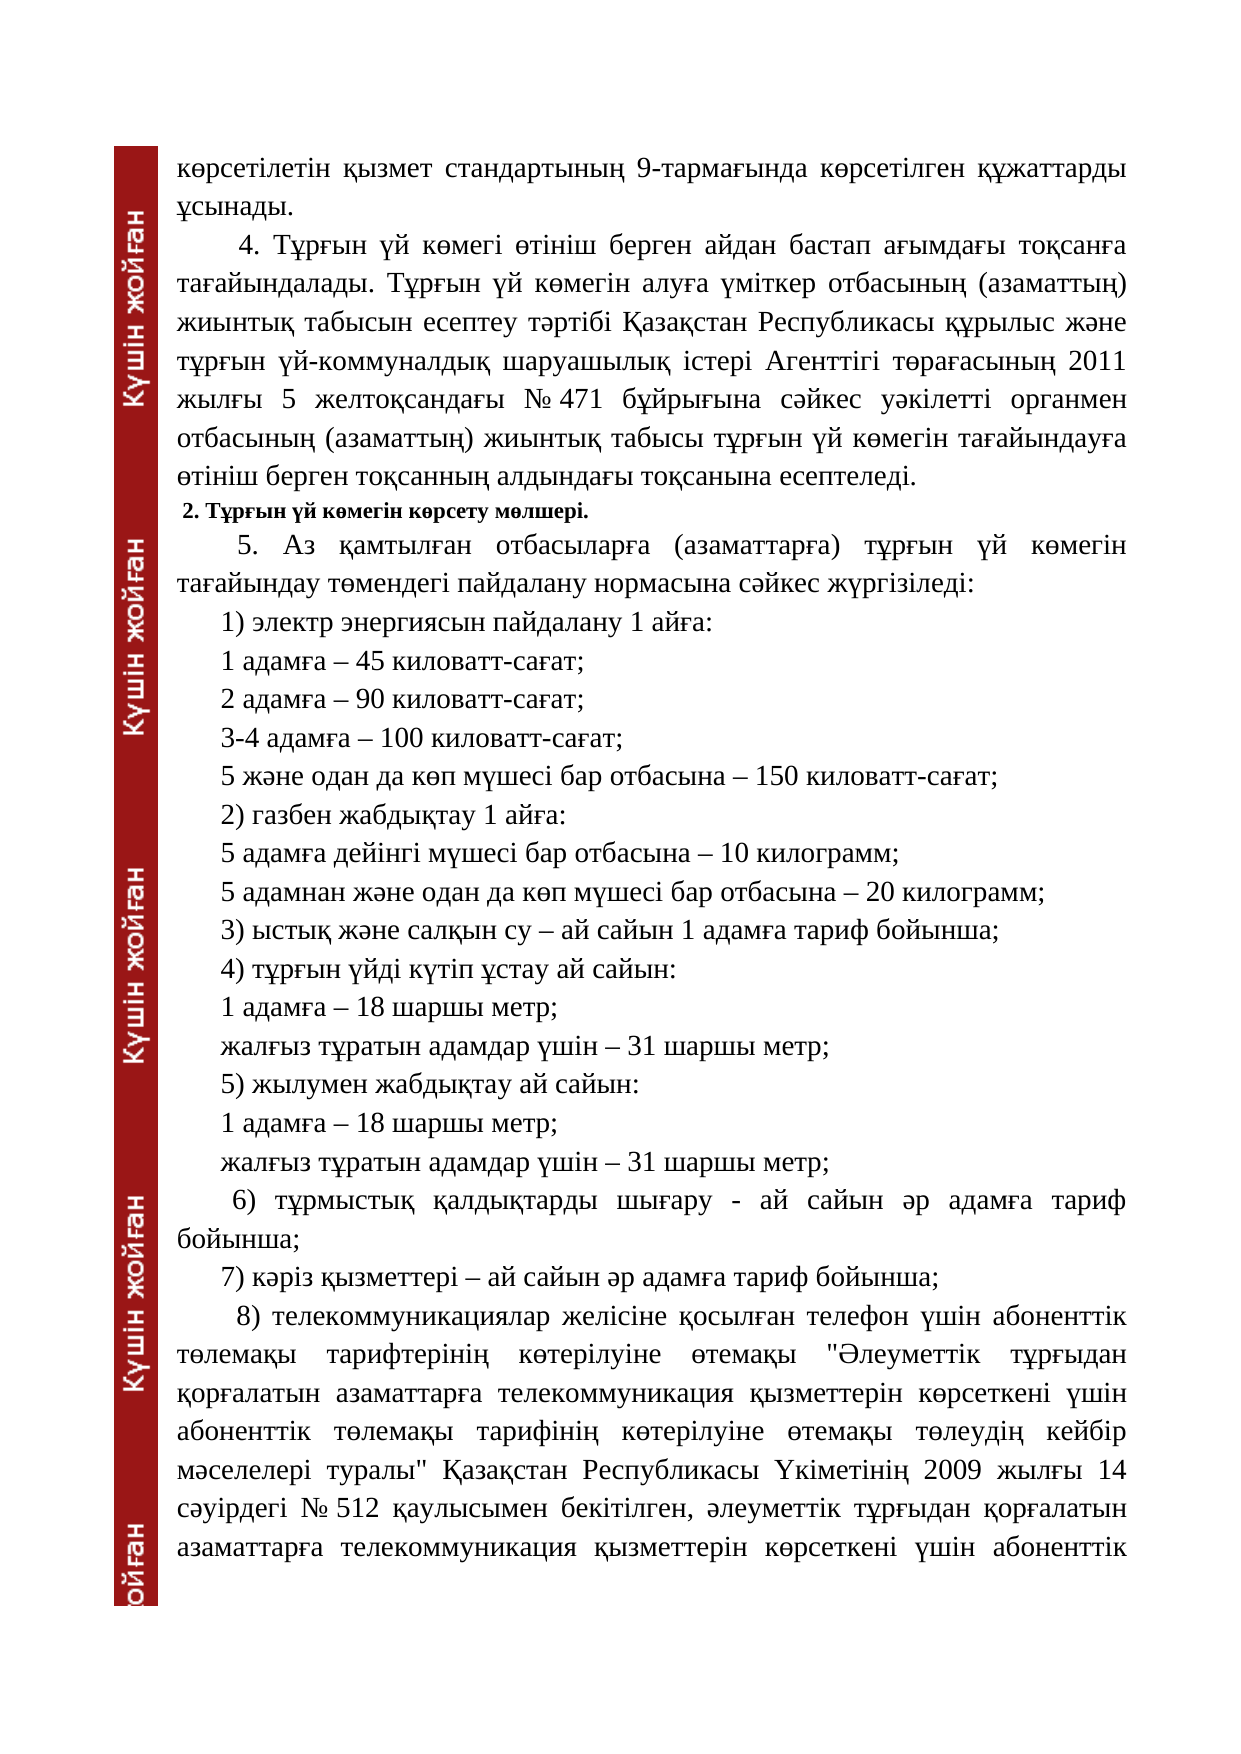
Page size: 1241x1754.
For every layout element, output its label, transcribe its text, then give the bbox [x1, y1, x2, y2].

text 5 адамнан және одан да көп мүшесі бар отбасына – 20 килограмм; [112, 874, 1128, 907]
picture [114, 984, 158, 989]
text 5 адамға дейінгі мүшесі бар отбасына – 10 килограмм; [112, 835, 1128, 869]
picture [114, 1023, 158, 1028]
text 3) ыстық және салқын су – ай сайын 1 адамға тариф бойынша; [112, 912, 1128, 946]
text 7) кәріз қызметтері – ай сайын әр адамға тариф бойынша; [112, 1259, 1128, 1293]
picture [114, 222, 158, 227]
picture [114, 1100, 158, 1105]
text 5 және одан да көп мүшесі бар отбасына – 150 киловатт-сағат; [112, 758, 1128, 792]
picture [114, 1563, 158, 1606]
text 5. Аз қамтылған отбасыларға (азаматтарға) тұрғын үй көмегін тағайындау төмендегі пайдалану нормасына сәйкес жүргізіледі: [112, 527, 1128, 599]
text 4) тұрғын үйді күтіп ұстау ай сайын: [112, 951, 1128, 984]
text 2. Тұрғын үй көмегін көрсету мөлшері. [112, 497, 1128, 523]
picture [114, 1177, 158, 1182]
picture [114, 638, 158, 643]
text 1 адамға – 18 шаршы метр; [112, 1105, 1128, 1139]
picture [114, 946, 158, 951]
picture [114, 753, 158, 758]
picture [114, 146, 158, 150]
text 1 адамға – 45 киловатт-сағат; [112, 643, 1128, 676]
picture [114, 1062, 158, 1067]
text жалғыз тұратын адамдар үшін – 31 шаршы метр; [112, 1028, 1128, 1062]
picture [114, 523, 158, 527]
text 6) тұрмыстық қалдықтарды шығару - ай сайын әр адамға тариф бойынша; [112, 1182, 1128, 1254]
text 1) электр энергиясын пайдалану 1 айға: [112, 604, 1128, 638]
picture [114, 1293, 158, 1298]
picture [114, 792, 158, 797]
picture [114, 830, 158, 835]
text 2 адамға – 90 киловатт-сағат; [112, 681, 1128, 715]
picture [114, 869, 158, 874]
text 4. Тұрғын үй көмегі өтініш берген айдан бастап ағымдағы тоқсанға тағайындалады. Тұрғын үй көмегін алуға үміткер отбасының (азаматтың) жиынтық табысын есептеу тәртібі Қазақстан Республикасы құрылыс және тұрғын үй-коммуналдық шаруашылық істері Агенттігі төрағасының 2011 жылғы 5 желтоқсандағы № 471 бұйрығына сәйкес уәкілетті органмен отбасының (азаматтың) жиынтық табысы тұрғын үй көмегін тағайындауға өтініш берген тоқсанның алдындағы тоқсанына есептеледі. [112, 227, 1128, 492]
text 2) газбен жабдықтау 1 айға: [112, 797, 1128, 830]
picture [114, 1139, 158, 1144]
picture [114, 1254, 158, 1259]
text 5) жылумен жабдықтау ай сайын: [112, 1067, 1128, 1100]
text 3-4 адамға – 100 киловатт-сағат; [112, 720, 1128, 753]
picture [114, 715, 158, 720]
text жалғыз тұратын адамдар үшін – 31 шаршы метр; [112, 1144, 1128, 1177]
picture [114, 676, 158, 681]
picture [114, 599, 158, 604]
text 1 адамға – 18 шаршы метр; [112, 989, 1128, 1023]
picture [114, 492, 158, 497]
picture [114, 907, 158, 912]
